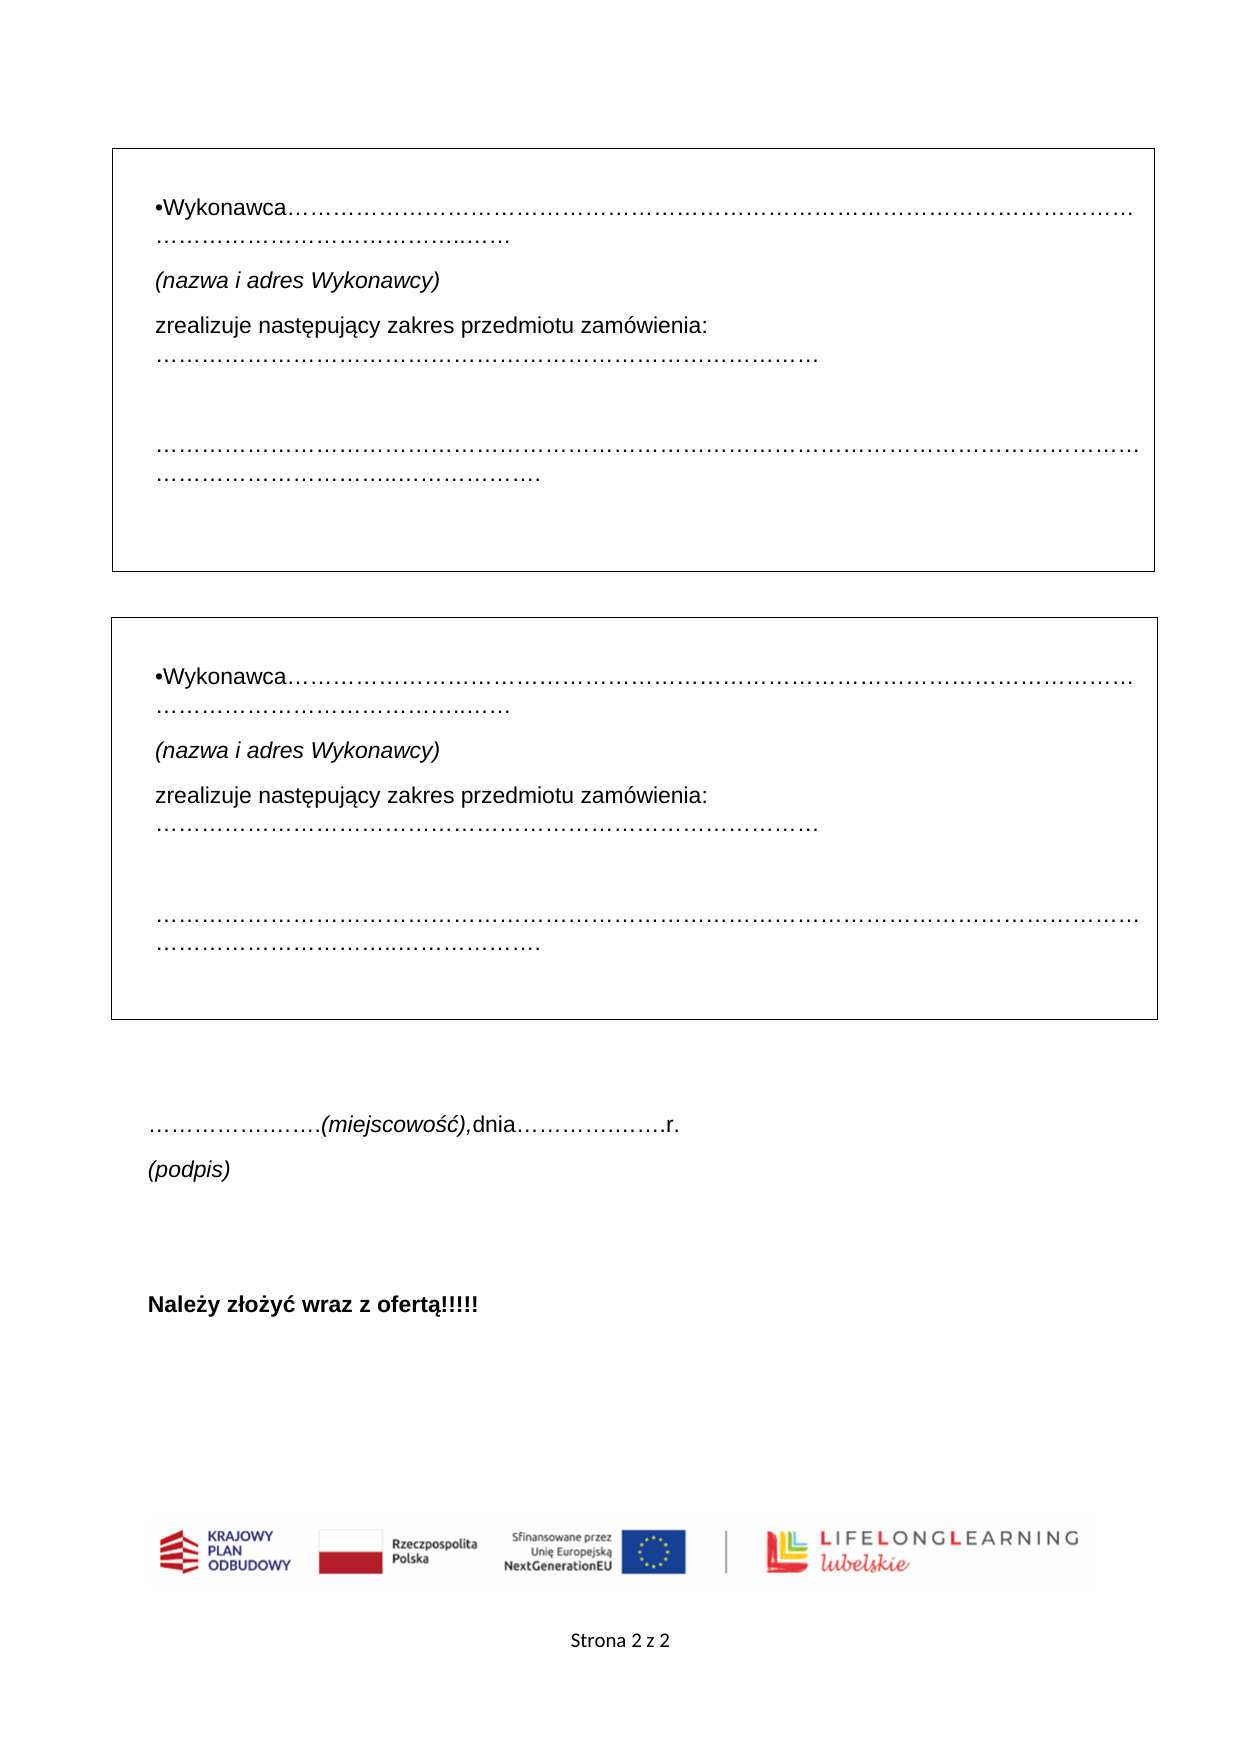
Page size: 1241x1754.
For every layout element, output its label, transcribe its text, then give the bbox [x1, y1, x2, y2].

table_header •Wykonawca……………………………………………………………………………………………………………………………………..…… (nazwa i adres Wykonawcy) zrealizuje następujący zakres przedmiotu zamówienia:…………………………………………………………………………… ……………………………………………………………………………………………………………………………………………..………………. [112, 618, 1157, 1019]
text …………….…….(miejscowość),dnia………….…….r. [148, 1111, 1093, 1137]
table_header •Wykonawca……………………………………………………………………………………………………………………………………..…… (nazwa i adres Wykonawcy) zrealizuje następujący zakres przedmiotu zamówienia:…………………………………………………………………………… ……………………………………………………………………………………………………………………………………………..………………. [113, 149, 1154, 571]
text Należy złożyć wraz z ofertą!!!!! [148, 1291, 1093, 1317]
picture [147, 1516, 1093, 1588]
text (podpis) [148, 1156, 1093, 1182]
